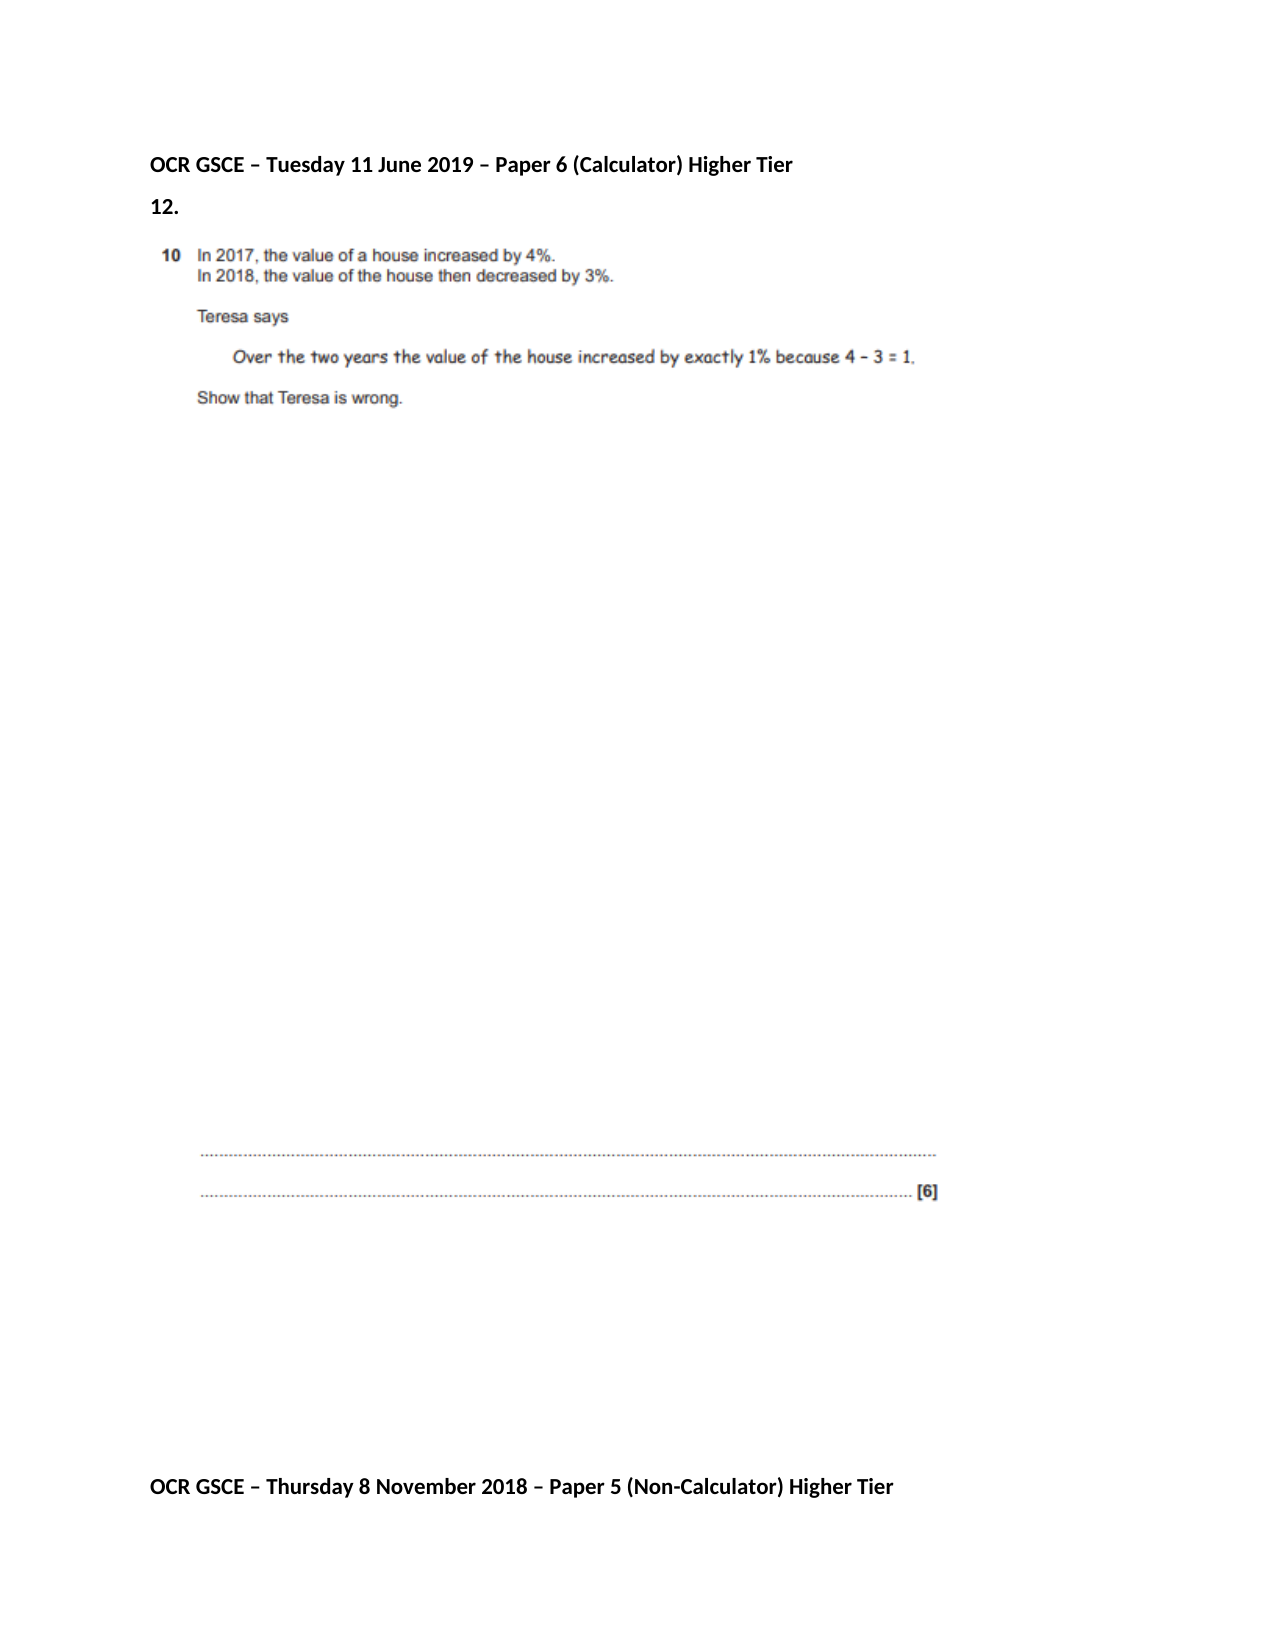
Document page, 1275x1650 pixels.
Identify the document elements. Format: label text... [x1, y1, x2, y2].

picture [150, 238, 966, 1219]
text OCR GSCE – Thursday 8 November 2018 – Paper 5 (Non-Calculator) Higher Tier [150, 1472, 1125, 1500]
text 12. [150, 192, 1125, 220]
text OCR GSCE – Tuesday 11 June 2019 – Paper 6 (Calculator) Higher Tier [150, 150, 1125, 178]
